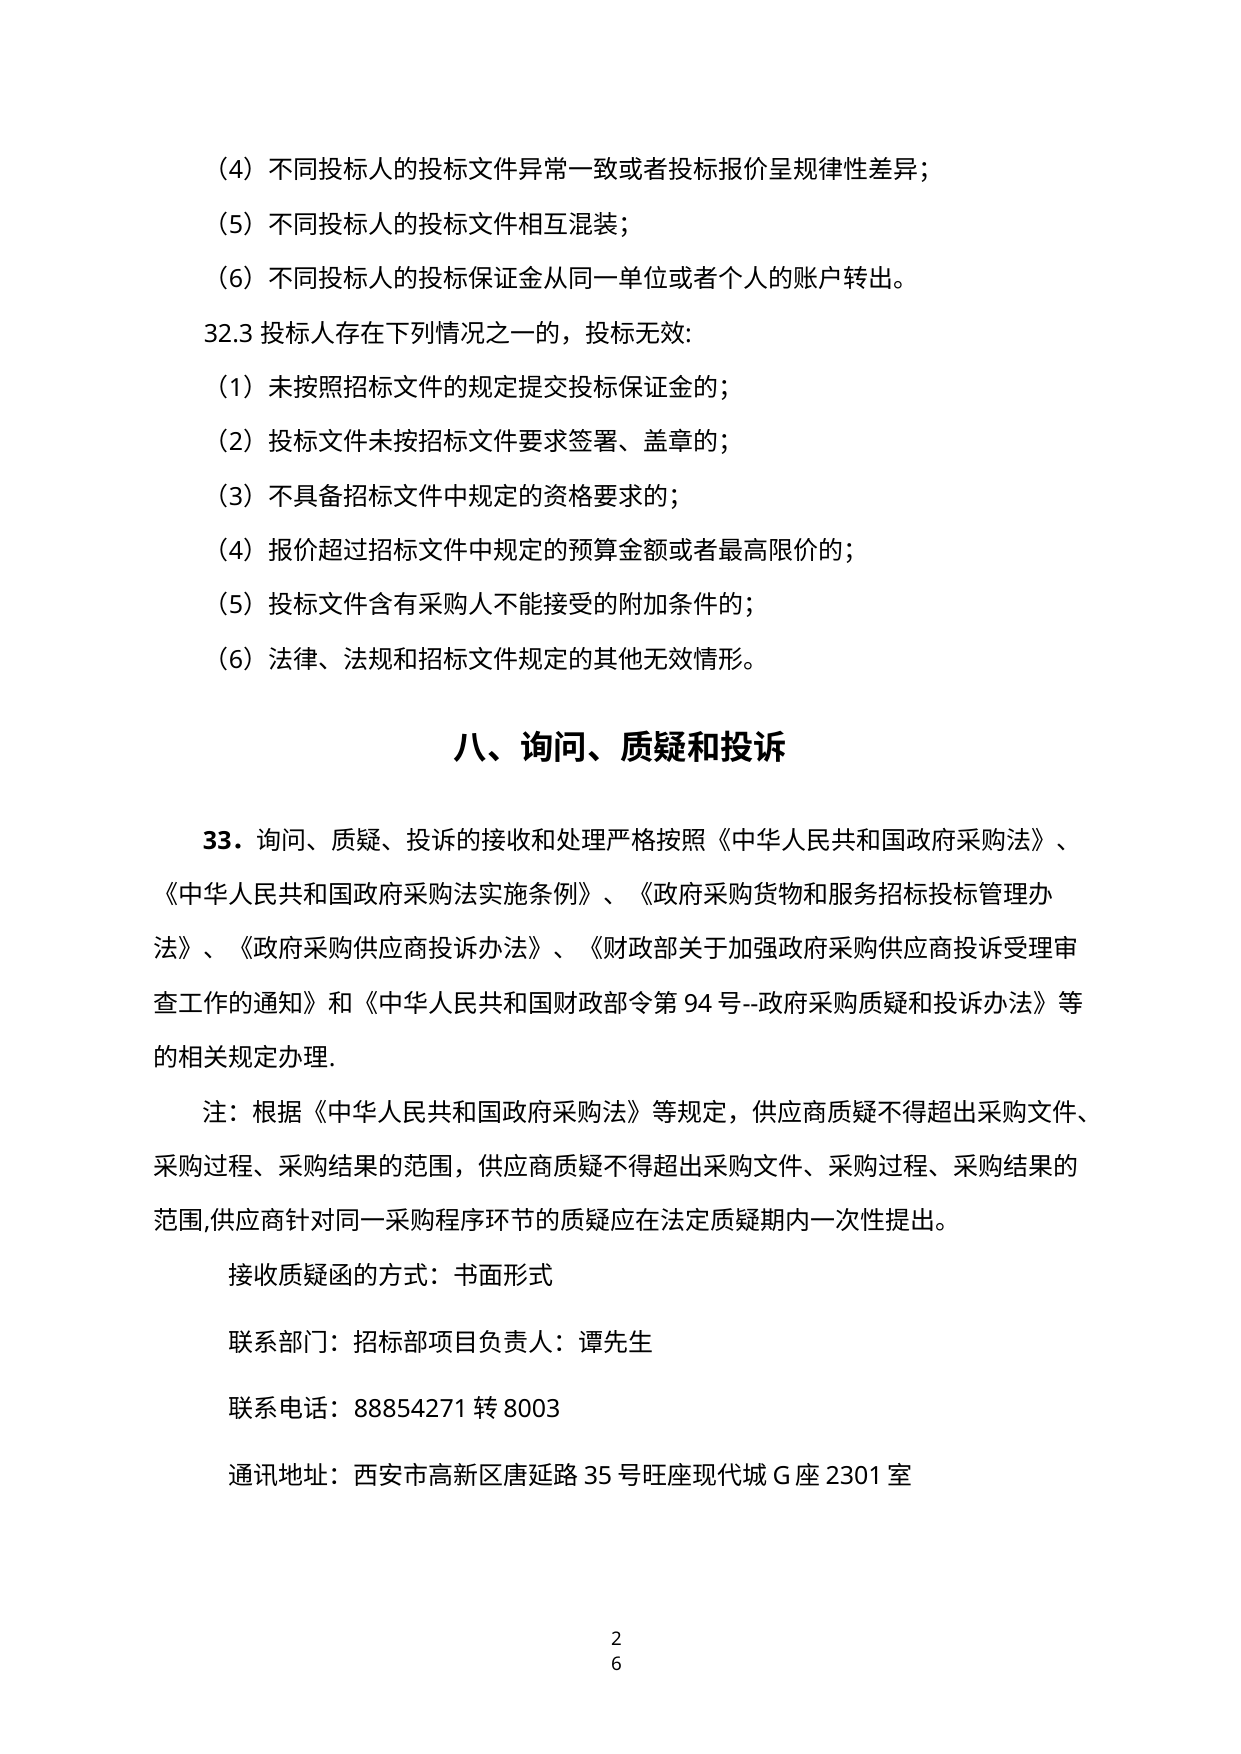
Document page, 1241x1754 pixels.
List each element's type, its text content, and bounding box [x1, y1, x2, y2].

text 33．询问、质疑、投诉的接收和处理严格按照《中华人民共和国政府采购法》、《中华人民共和国政府采购法实施条例》、《政府采购货物和服务招标投标管理办法》、《政府采购供应商投诉办法》、《财政部关于加强政府采购供应商投诉受理审查工作的通知》和《中华人民共和国财政部令第94号--政府采购质疑和投诉办法》等的相关规定办理. [153, 820, 1087, 1074]
text 联系电话：88854271转8003 [153, 1389, 1087, 1425]
text 接收质疑函的方式：书面形式 [153, 1255, 1087, 1291]
text （1）未按照招标文件的规定提交投标保证金的； [153, 367, 1087, 404]
text （6）法律、法规和招标文件规定的其他无效情形。 [153, 639, 1087, 676]
text （5）不同投标人的投标文件相互混装； [153, 204, 1087, 241]
text 注：根据《中华人民共和国政府采购法》等规定，供应商质疑不得超出采购文件、采购过程、采购结果的范围，供应商质疑不得超出采购文件、采购过程、采购结果的范围,供应商针对同一采购程序环节的质疑应在法定质疑期内一次性提出。 [153, 1092, 1087, 1237]
subtitle 八、询问、质疑和投诉 [153, 721, 1087, 769]
text （2）投标文件未按招标文件要求签署、盖章的； [153, 422, 1087, 458]
text 通讯地址：西安市高新区唐延路35号旺座现代城G座2301室 [153, 1456, 1087, 1492]
text （3）不具备招标文件中规定的资格要求的； [153, 476, 1087, 512]
text 32.3 投标人存在下列情况之一的，投标无效: [153, 313, 1087, 349]
text （4）报价超过招标文件中规定的预算金额或者最高限价的； [153, 531, 1087, 567]
text （4）不同投标人的投标文件异常一致或者投标报价呈规律性差异； [153, 150, 1087, 186]
text （6）不同投标人的投标保证金从同一单位或者个人的账户转出。 [153, 259, 1087, 295]
text （5）投标文件含有采购人不能接受的附加条件的； [153, 585, 1087, 621]
text 联系部门：招标部项目负责人：谭先生 [153, 1322, 1087, 1358]
